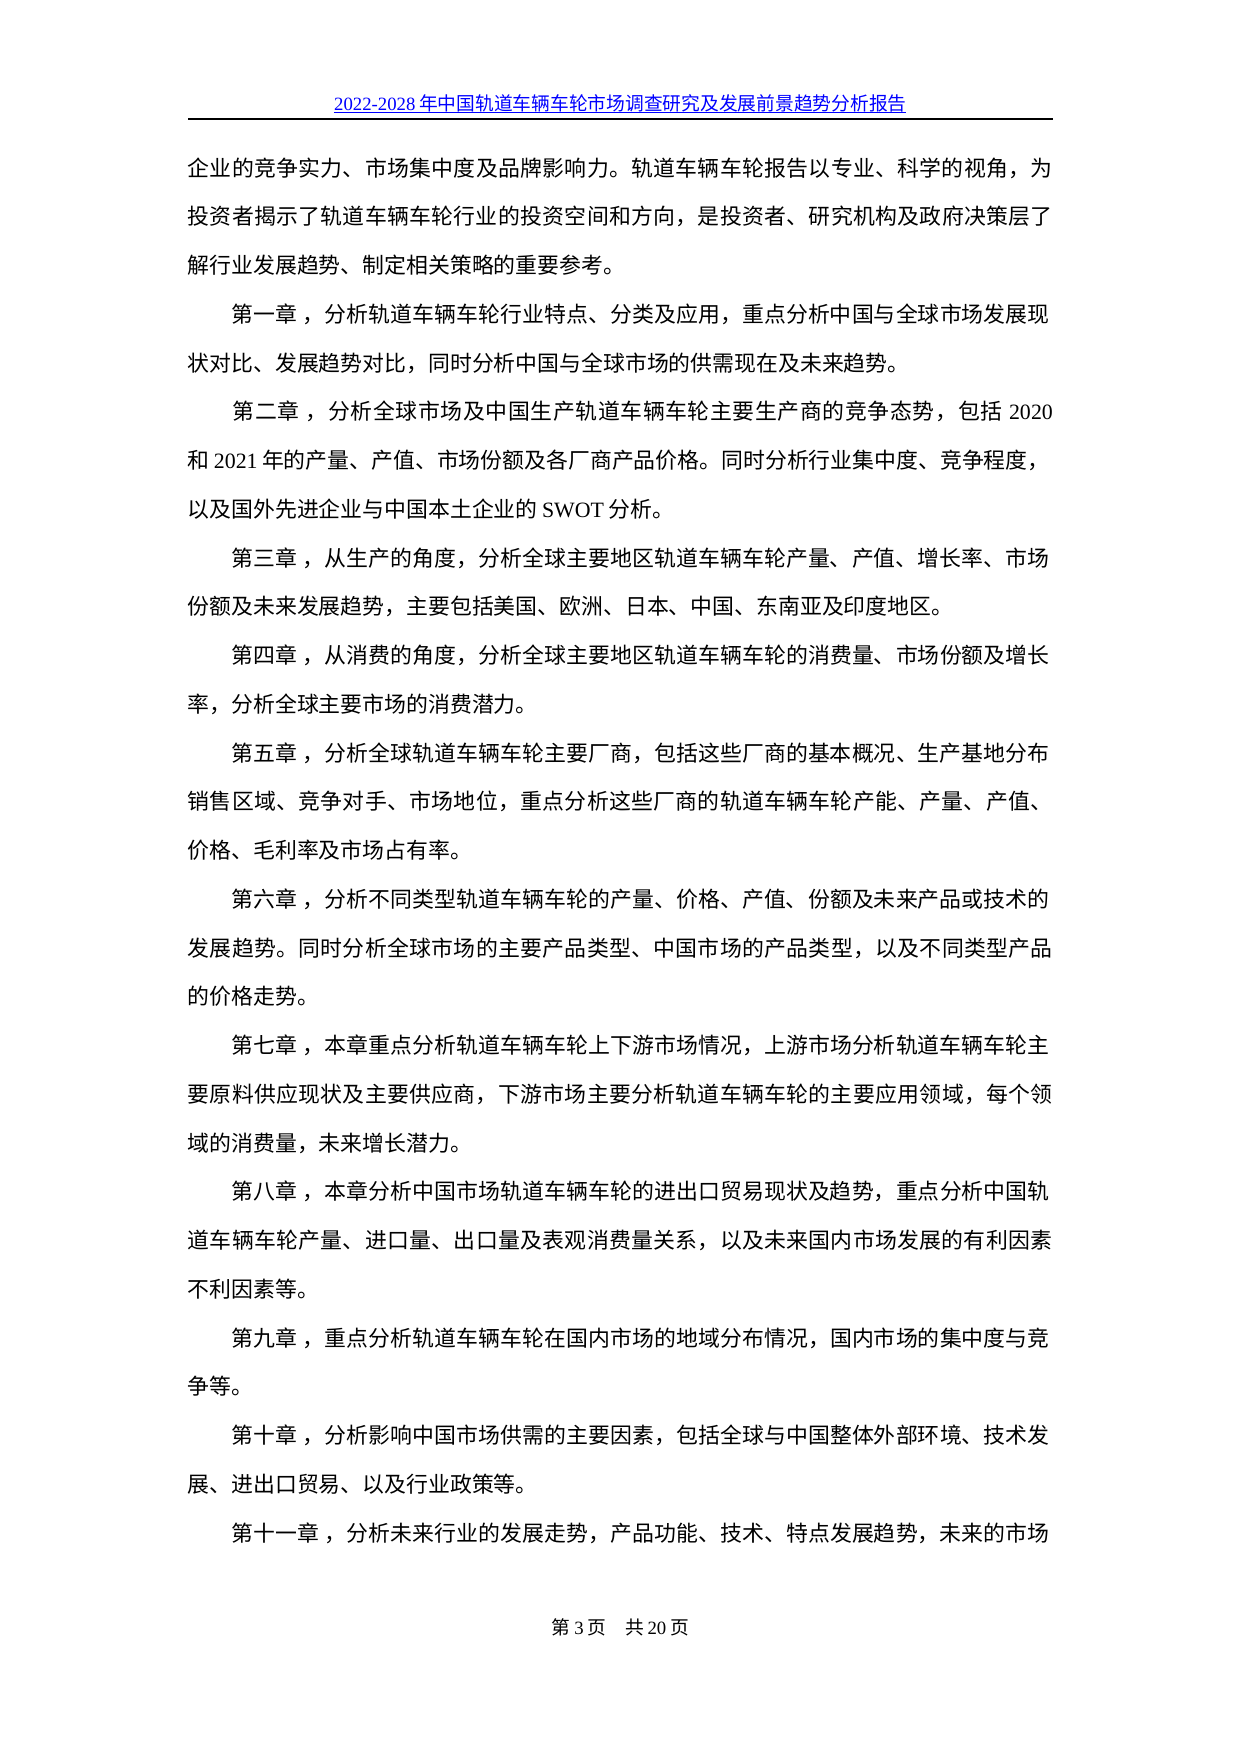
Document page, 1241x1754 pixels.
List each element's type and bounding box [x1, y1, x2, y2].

text [187, 150, 1053, 1548]
